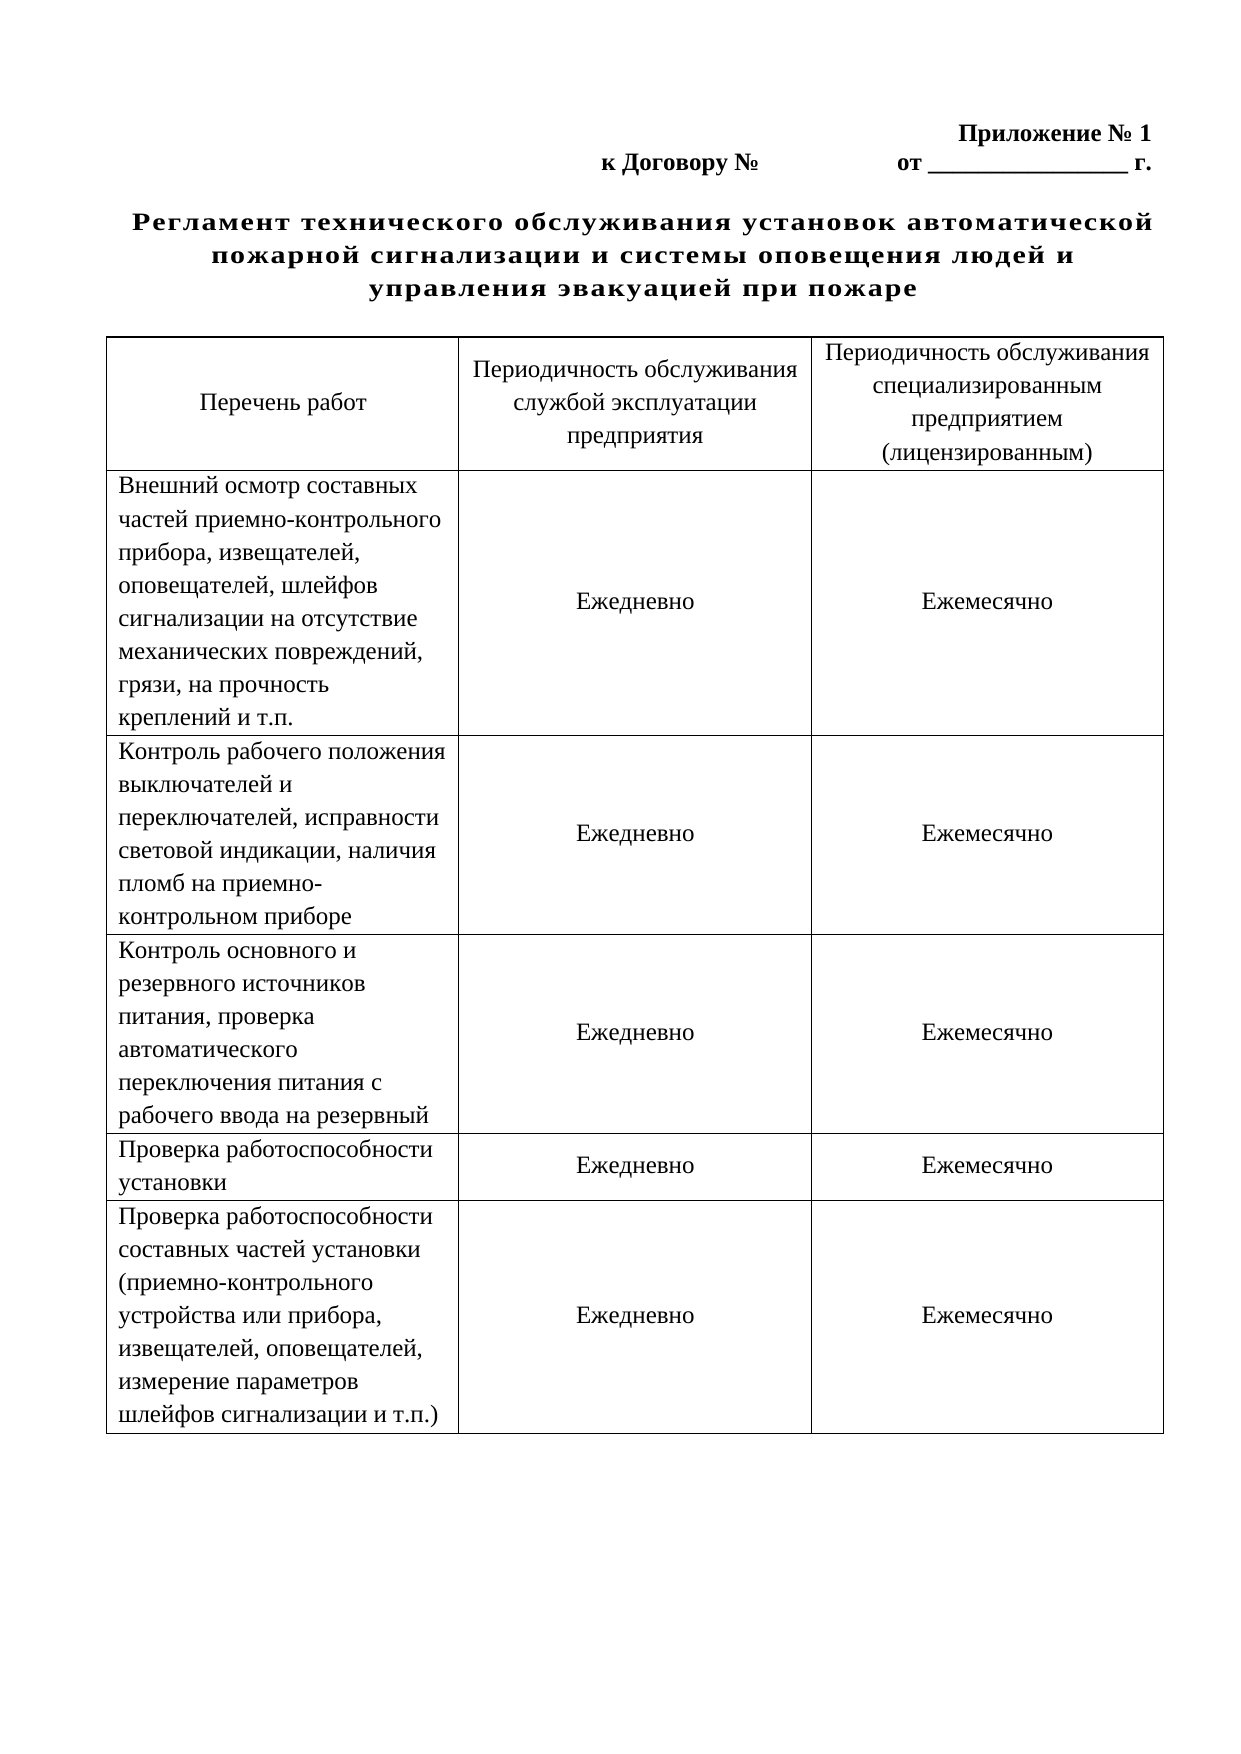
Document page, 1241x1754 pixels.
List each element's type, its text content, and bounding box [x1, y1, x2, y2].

table_cell Ежедневно [459, 1201, 811, 1432]
table_cell Ежемесячно [812, 471, 1163, 735]
table_cell Контроль основного и резервного источников питания, проверка автоматического переключения питания с рабочего ввода на резервный [107, 935, 458, 1133]
table_cell Ежедневно [459, 471, 811, 735]
table_cell Проверка работоспособности установки [107, 1134, 458, 1200]
table_cell Ежемесячно [812, 736, 1163, 934]
table_header Периодичность обслуживания службой эксплуатации предприятия [459, 338, 811, 469]
table_cell Ежемесячно [812, 1134, 1163, 1200]
text Приложение № 1 [156, 118, 1152, 147]
table_cell Контроль рабочего положения выключателей и переключателей, исправности световой индикации, наличия пломб на приемно-контрольном приборе [107, 736, 458, 934]
text Регламент технического обслуживания установок автоматической пожарной сигнализации и системы оповещения людей и управления эвакуацией при пожаре [118, 204, 1168, 303]
text к Договору № от ________________ г. [156, 147, 1152, 176]
table_cell Ежедневно [459, 736, 811, 934]
table_cell Проверка работоспособности составных частей установки (приемно-контрольного устройства или прибора, извещателей, оповещателей, измерение параметров шлейфов сигнализации и т.п.) [107, 1201, 458, 1432]
table_cell Ежемесячно [812, 935, 1163, 1133]
table_cell Внешний осмотр составных частей приемно-контрольного прибора, извещателей, оповещателей, шлейфов сигнализации на отсутствие механических повреждений, грязи, на прочность креплений и т.п. [107, 471, 458, 735]
table_cell Ежемесячно [812, 1201, 1163, 1432]
table_header Перечень работ [107, 338, 458, 469]
table_header Периодичность обслуживания специализированным предприятием (лицензированным) [812, 338, 1163, 469]
table_cell Ежедневно [459, 935, 811, 1133]
table_cell Ежедневно [459, 1134, 811, 1200]
